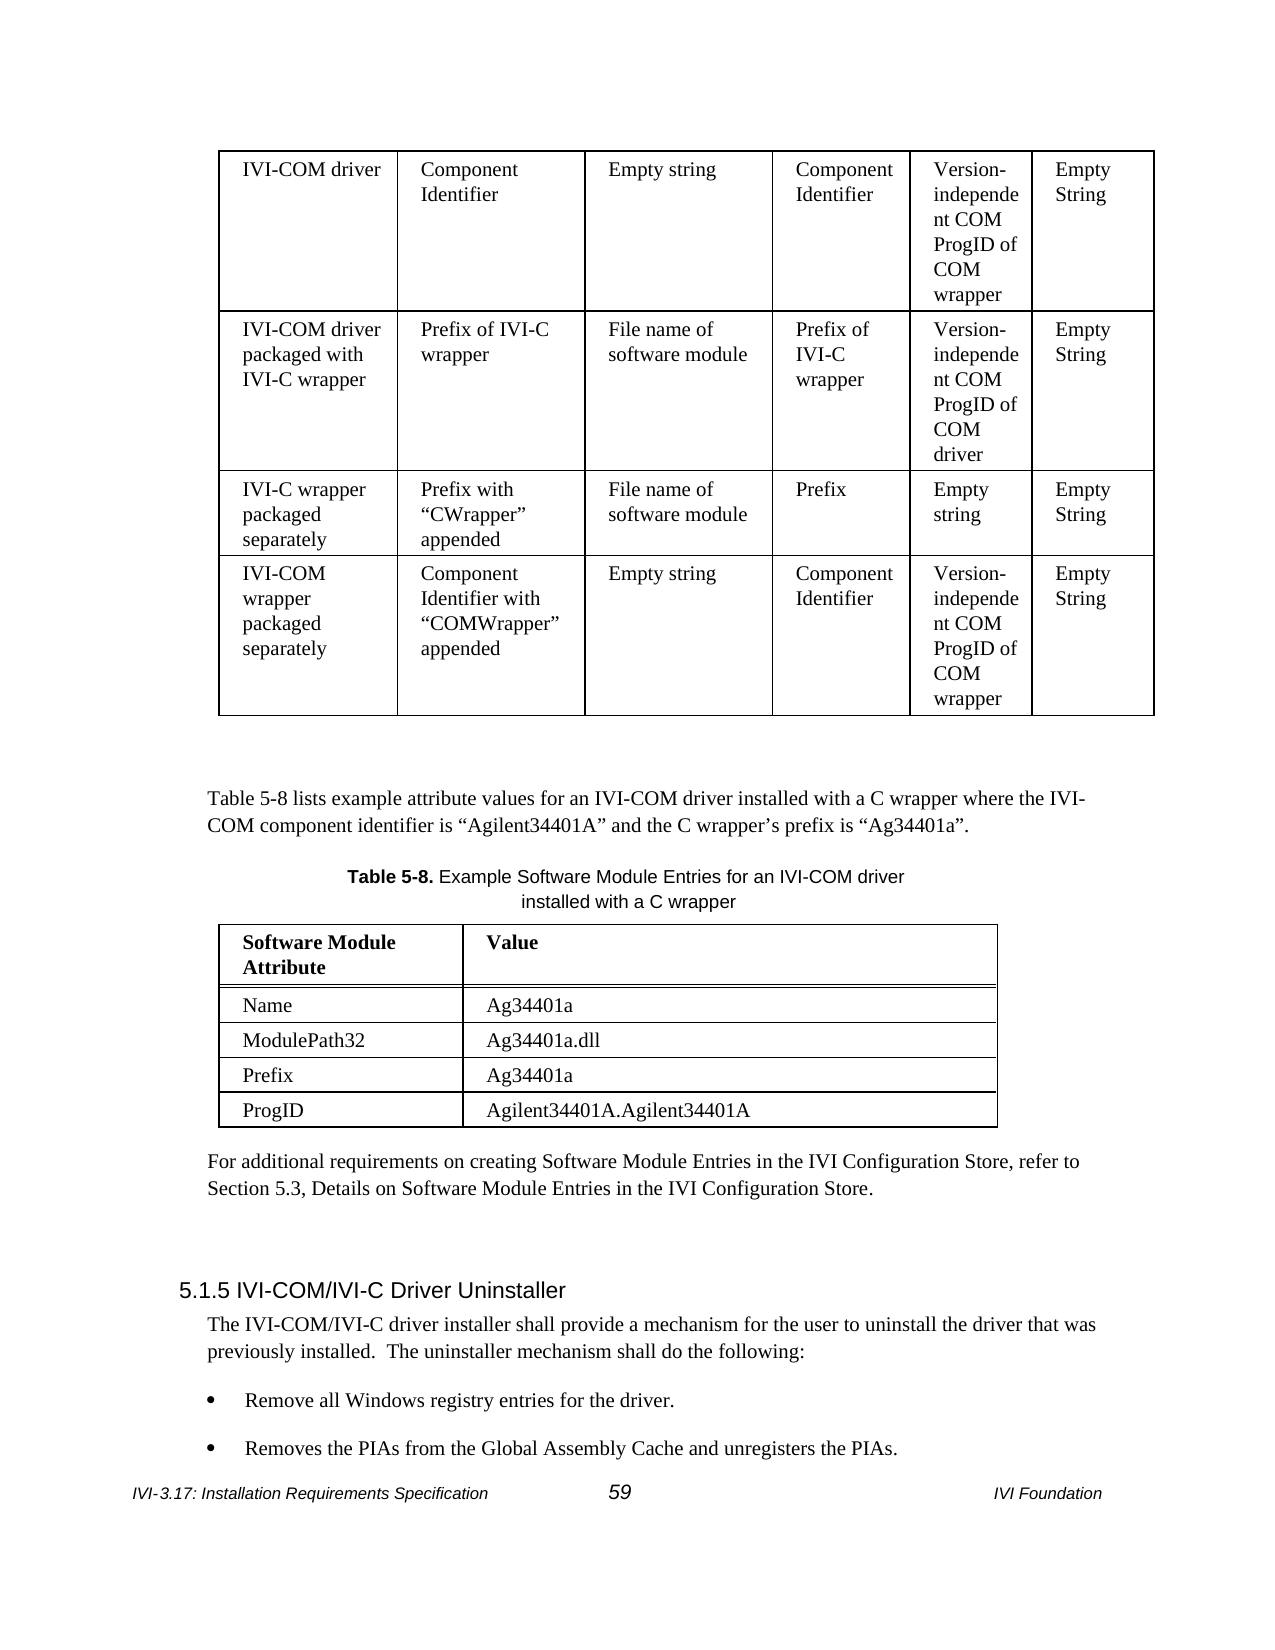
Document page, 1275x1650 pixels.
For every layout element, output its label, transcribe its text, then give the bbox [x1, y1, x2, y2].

table_cell Empty String [1033, 556, 1153, 714]
table_cell Prefix of IVI-C wrapper [773, 312, 909, 470]
table_cell Component Identifier with “COMWrapper” appended [398, 556, 584, 714]
table_cell Version- independent COM ProgID of COM wrapper [911, 556, 1031, 714]
table_cell ModulePath32 [220, 1023, 462, 1056]
list Remove all Windows registry entries for the driver. [207, 1388, 1125, 1412]
text For additional requirements on creating Software Module Entries in the IVI Configuration Store, refer to Section 5.3, Details on Software Module Entries in the IVI Configuration Store. [207, 1148, 1125, 1200]
table_cell Prefix [220, 1058, 462, 1091]
table_cell Empty string [586, 152, 772, 310]
list Removes the PIAs from the Global Assembly Cache and unregisters the PIAs. [207, 1436, 1125, 1460]
table_cell File name of software module [586, 471, 772, 555]
table_cell Name [220, 988, 462, 1021]
table_cell Component Identifier [773, 556, 909, 714]
table_cell Empty String [1033, 471, 1153, 555]
table_cell IVI-COM driver [220, 152, 397, 310]
table_cell IVI-COM wrapper packaged separately [220, 556, 397, 714]
table_cell Component Identifier [398, 152, 584, 310]
table_cell Ag34401a [464, 984, 997, 1021]
table_cell IVI-C wrapper packaged separately [220, 471, 397, 555]
table_cell Ag34401a.dll [464, 1021, 997, 1056]
table_cell Prefix of IVI-C wrapper [398, 312, 584, 470]
table_cell Version- independent COM ProgID of COM driver [911, 312, 1031, 470]
table_cell Prefix [773, 471, 909, 555]
table_cell Prefix with “CWrapper” appended [398, 471, 584, 555]
table_cell Component Identifier [773, 152, 909, 310]
table_cell File name of software module [586, 312, 772, 470]
table_header Software Module Attribute [220, 925, 462, 983]
table_cell Empty string [586, 556, 772, 714]
text The IVI-COM/IVI-C driver installer shall provide a mechanism for the user to uninstall the driver that was previously installed. The uninstaller mechanism shall do the following: [207, 1312, 1125, 1363]
table_cell IVI-COM driver packaged with IVI-C wrapper [220, 312, 397, 470]
table_cell Agilent34401A.Agilent34401A [464, 1091, 997, 1126]
table_header Value [464, 925, 997, 983]
table_cell Ag34401a [464, 1056, 997, 1091]
table_cell Version-independent COM ProgID of COM wrapper [911, 152, 1031, 310]
table_cell Empty string [911, 471, 1031, 555]
subtitle IVI-COM/IVI-C Driver Uninstaller [179, 1277, 1125, 1303]
table_cell Empty String [1033, 152, 1153, 310]
table_cell ProgID [220, 1093, 462, 1126]
table_cell Empty String [1033, 312, 1153, 470]
